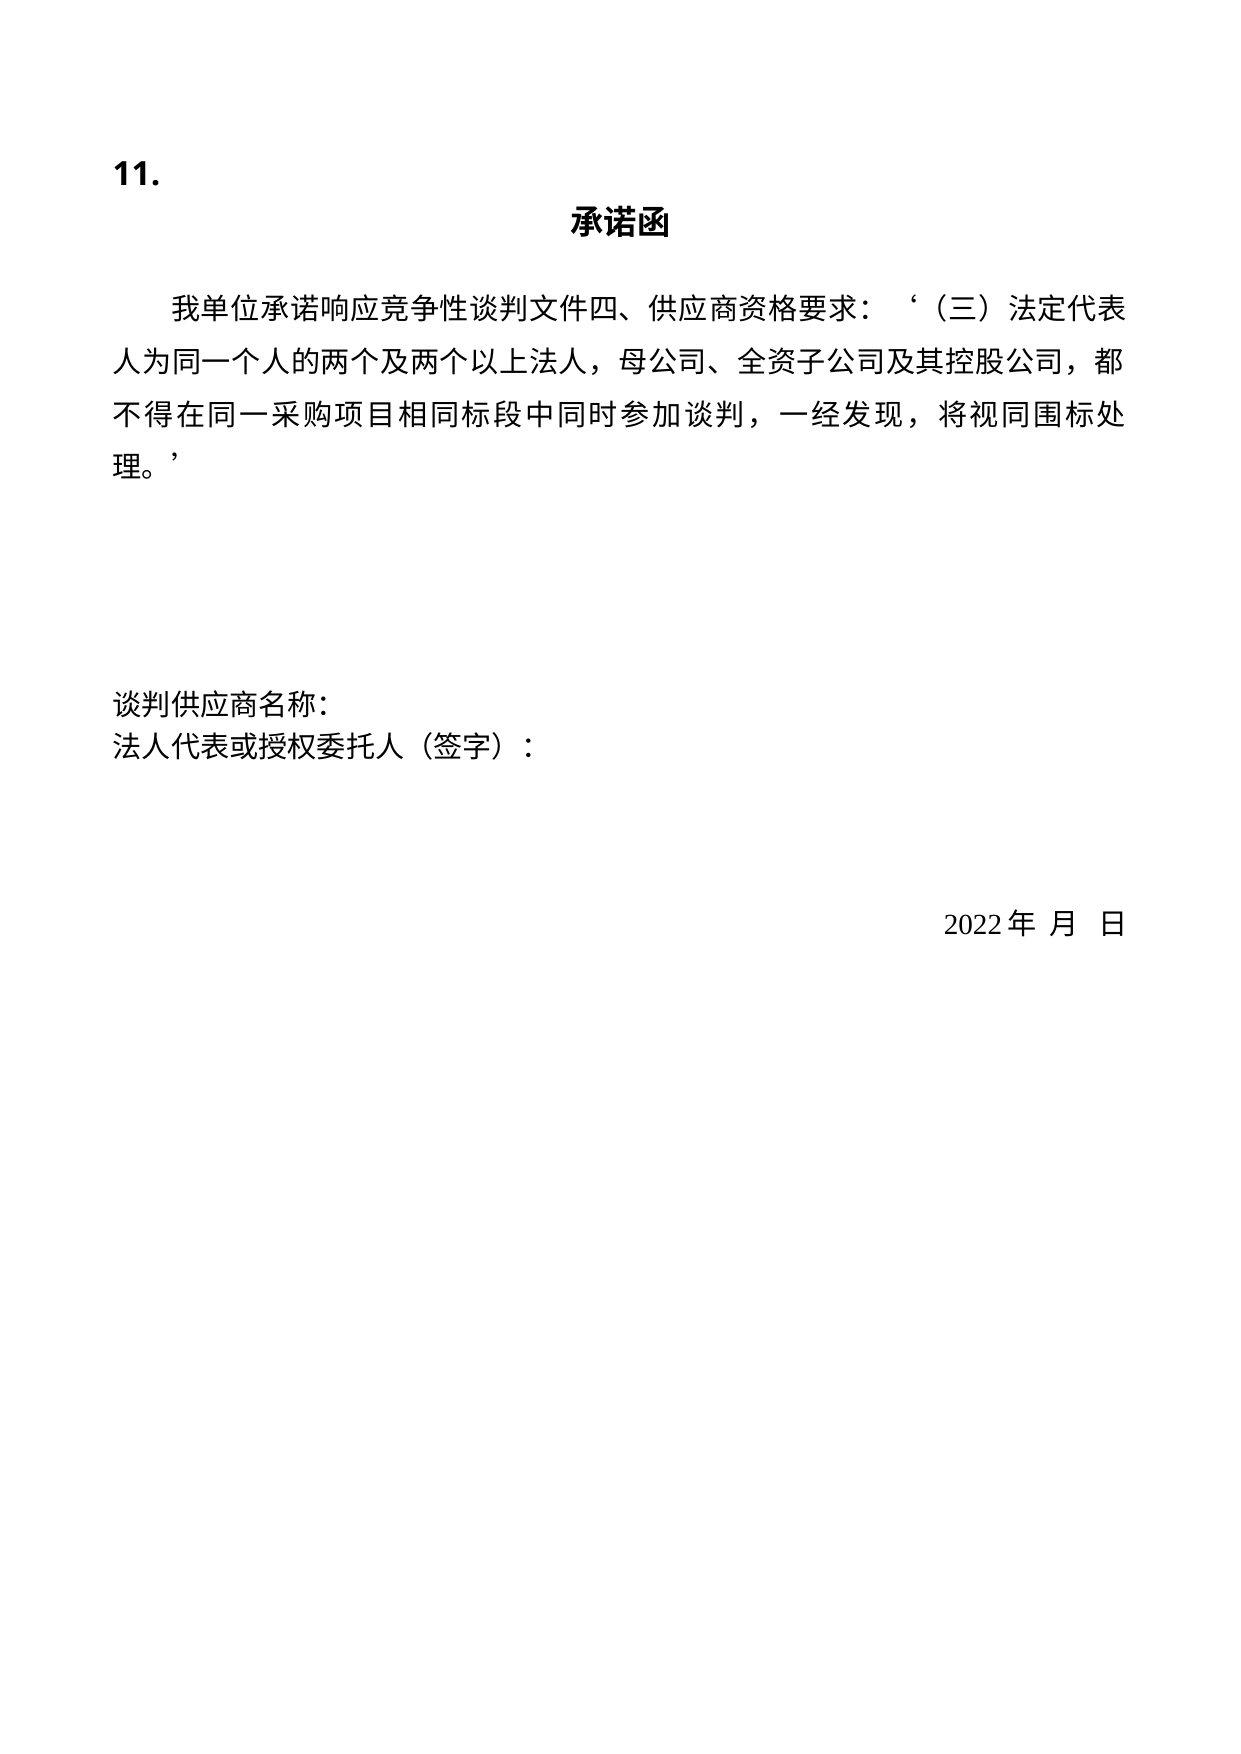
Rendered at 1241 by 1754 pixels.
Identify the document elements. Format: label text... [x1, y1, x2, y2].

text 2022年 月 日 [112, 900, 1128, 943]
text 承诺函 [112, 195, 1128, 244]
text 法人代表或授权委托人（签字）： [112, 724, 1128, 766]
text 11. [112, 150, 1128, 195]
text 谈判供应商名称： [112, 682, 1128, 724]
text 我单位承诺响应竞争性谈判文件四、供应商资格要求：‘（三）法定代表人为同一个人的两个及两个以上法人，母公司、全资子公司及其控股公司，都不得在同一采购项目相同标段中同时参加谈判，一经发现，将视同围标处理。’ [112, 286, 1128, 486]
